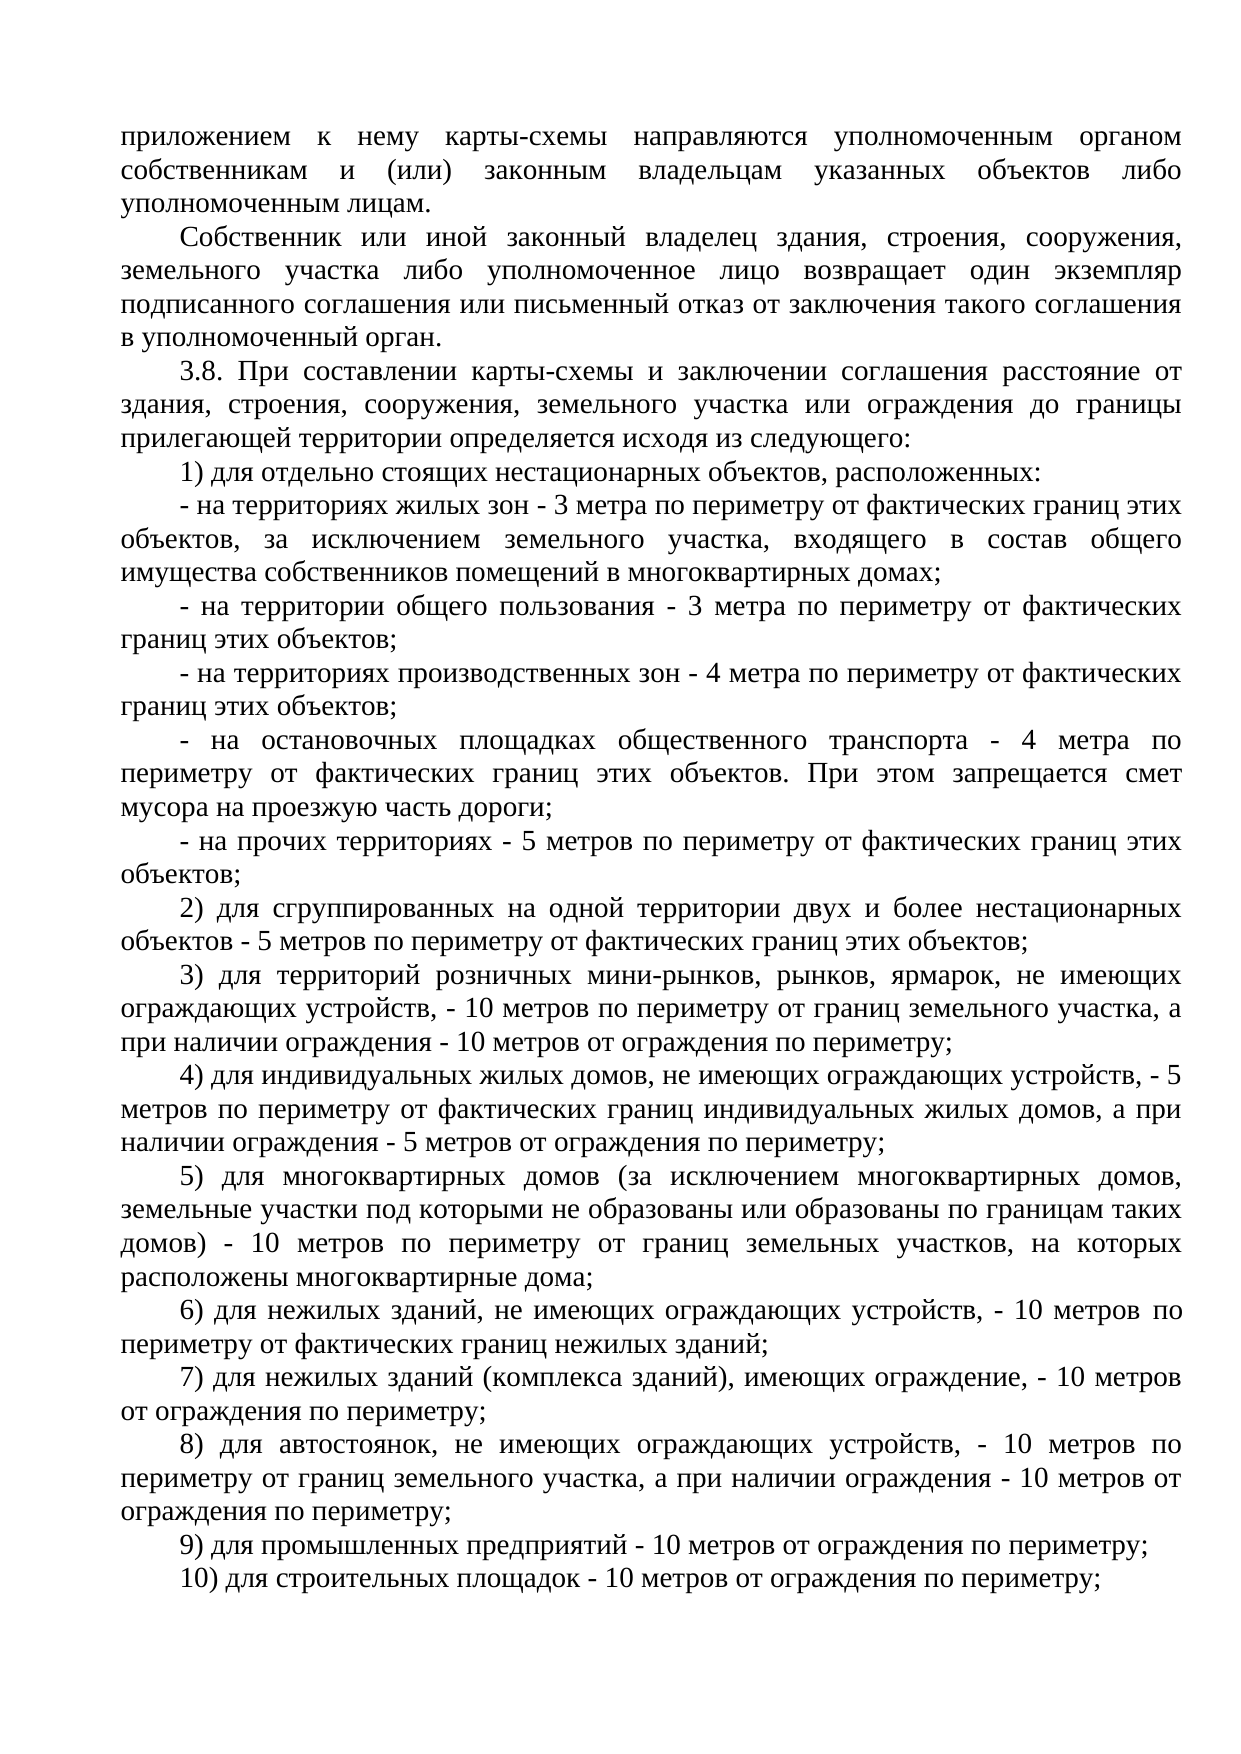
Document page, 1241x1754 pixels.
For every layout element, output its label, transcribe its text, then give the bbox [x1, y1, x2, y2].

text - на территориях производственных зон - 4 метра по периметру от фактических границ этих объектов; [120, 655, 1183, 722]
text 7) для нежилых зданий (комплекса зданий), имеющих ограждение, - 10 метров от ограждения по периметру; [120, 1359, 1183, 1426]
text - на территориях жилых зон - 3 метра по периметру от фактических границ этих объектов, за исключением земельного участка, входящего в состав общего имущества собственников помещений в многоквартирных домах; [120, 487, 1183, 588]
text 3) для территорий розничных мини-рынков, рынков, ярмарок, не имеющих ограждающих устройств, - 10 метров по периметру от границ земельного участка, а при наличии ограждения - 10 метров от ограждения по периметру; [120, 957, 1183, 1057]
text 2) для сгруппированных на одной территории двух и более нестационарных объектов - 5 метров по периметру от фактических границ этих объектов; [120, 890, 1183, 957]
text - на территории общего пользования - 3 метра по периметру от фактических границ этих объектов; [120, 588, 1183, 655]
text 5) для многоквартирных домов (за исключением многоквартирных домов, земельные участки под которыми не образованы или образованы по границам таких домов) - 10 метров по периметру от границ земельных участков, на которых расположены многоквартирные дома; [120, 1158, 1183, 1292]
text 10) для строительных площадок - 10 метров от ограждения по периметру; [120, 1561, 1183, 1594]
text 1) для отдельно стоящих нестационарных объектов, расположенных: [120, 454, 1183, 487]
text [120, 118, 1183, 219]
text Собственник или иной законный владелец здания, строения, сооружения, земельного участка либо уполномоченное лицо возвращает один экземпляр подписанного соглашения или письменный отказ от заключения такого соглашения в уполномоченный орган. [120, 219, 1183, 353]
text 3.8. При составлении карты-схемы и заключении соглашения расстояние от здания, строения, сооружения, земельного участка или ограждения до границы прилегающей территории определяется исходя из следующего: [120, 353, 1183, 454]
text 8) для автостоянок, не имеющих ограждающих устройств, - 10 метров по периметру от границ земельного участка, а при наличии ограждения - 10 метров от ограждения по периметру; [120, 1426, 1183, 1527]
text - на прочих территориях - 5 метров по периметру от фактических границ этих объектов; [120, 823, 1183, 890]
text 6) для нежилых зданий, не имеющих ограждающих устройств, - 10 метров по периметру от фактических границ нежилых зданий; [120, 1292, 1183, 1359]
text 4) для индивидуальных жилых домов, не имеющих ограждающих устройств, - 5 метров по периметру от фактических границ индивидуальных жилых домов, а при наличии ограждения - 5 метров от ограждения по периметру; [120, 1057, 1183, 1158]
text - на остановочных площадках общественного транспорта - 4 метра по периметру от фактических границ этих объектов. При этом запрещается смет мусора на проезжую часть дороги; [120, 722, 1183, 823]
text 9) для промышленных предприятий - 10 метров от ограждения по периметру; [120, 1527, 1183, 1561]
